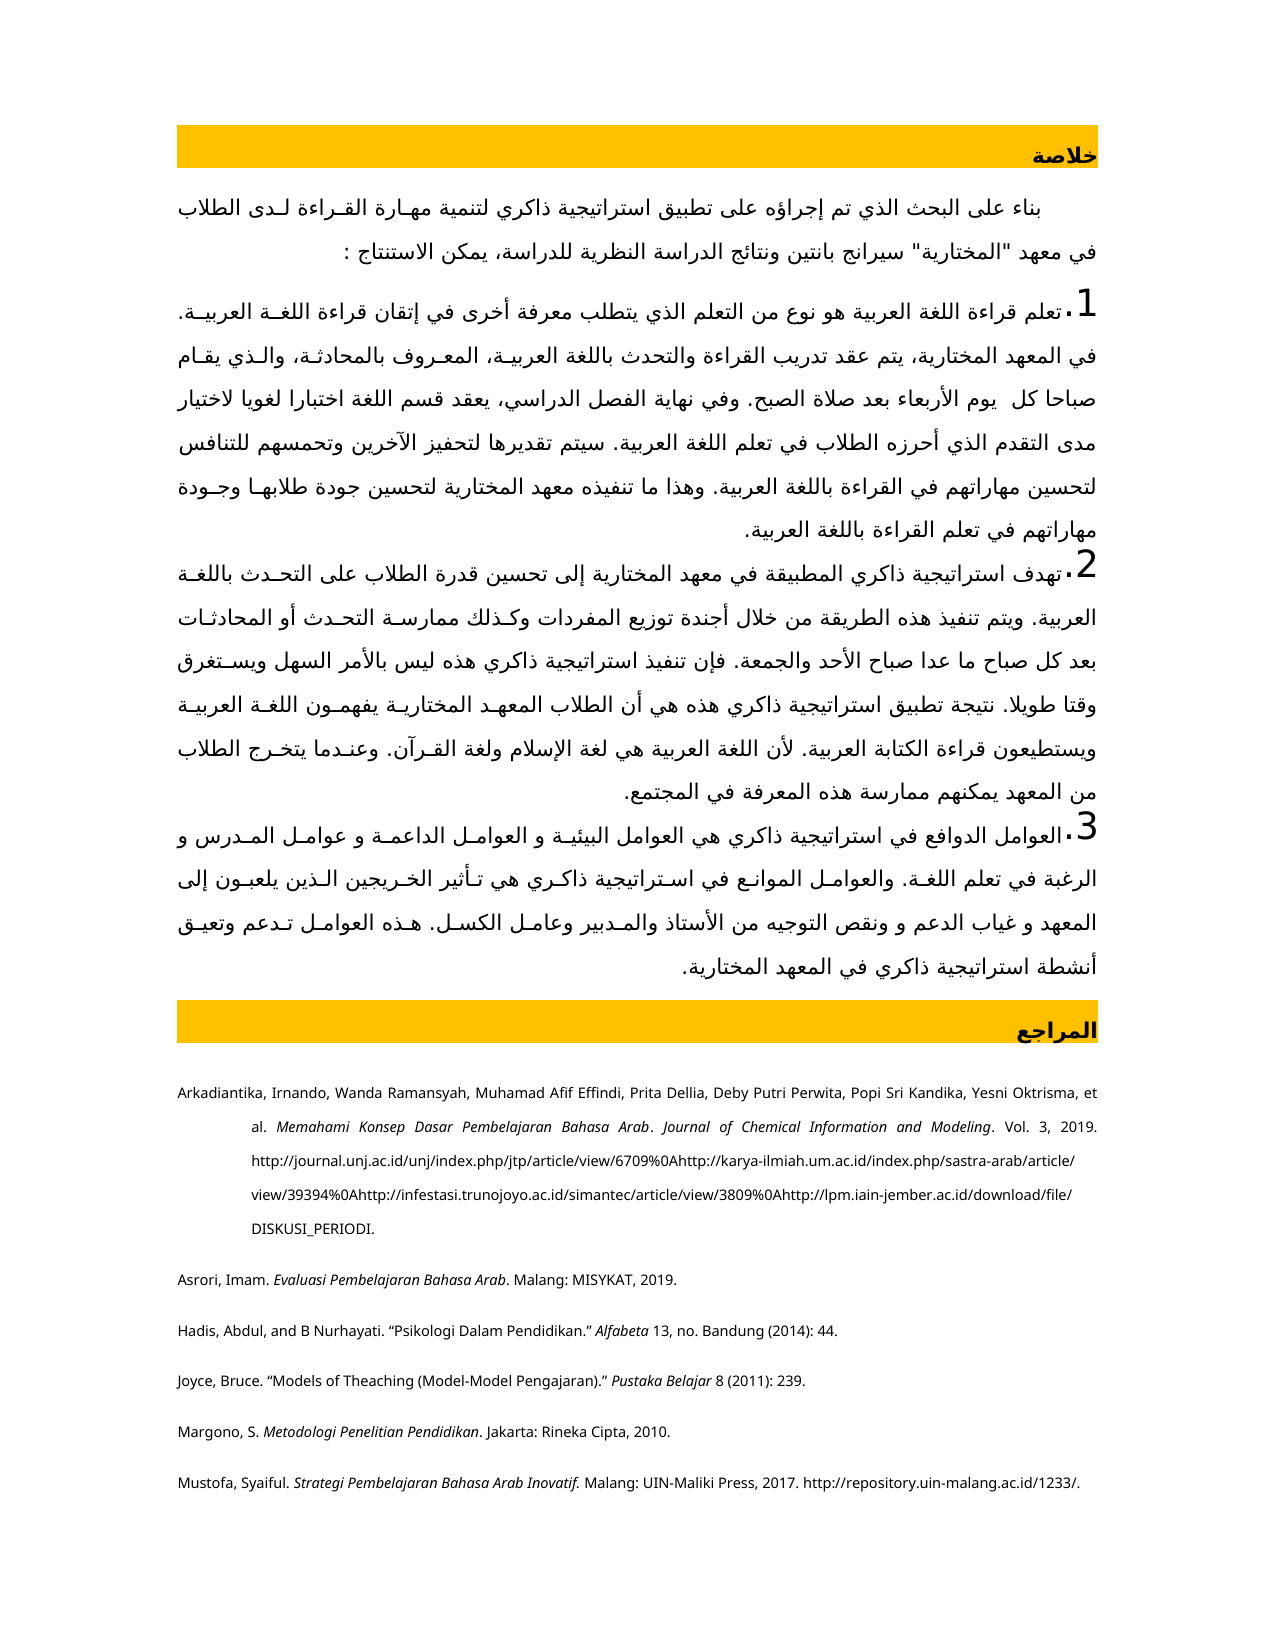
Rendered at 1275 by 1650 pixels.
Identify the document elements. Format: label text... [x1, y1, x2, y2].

text المراجع [177, 1000, 1098, 1043]
text Hadis, Abdul, and B Nurhayati. “Psikologi Dalam Pendidikan.” Alfabeta 13, no. Bandung (2014): 44. [177, 1306, 1098, 1340]
text بناء على البحث الذي تم إجراؤه على تطبيق استراتيجية ذاكري لتنمية مهارة القراءة لدى الطلاب في معهد "المختارية" سيرانج بانتين ونتائج الدراسة النظرية للدراسة، يمكن الاستنتاج : [177, 177, 1098, 264]
text خلاصة [177, 125, 1098, 168]
list تهدف استراتيجية ذاكري المطبيقة في معهد المختارية إلى تحسين قدرة الطلاب على التحدث باللغة العربية. ويتم تنفيذ هذه الطريقة من خلال أجندة توزيع المفردات وكذلك ممارسة التحدث أو المحادثات بعد كل صباح ما عدا صباح الأحد والجمعة. فإن تنفيذ استراتيجية ذاكري هذه ليس بالأمر السهل ويستغرق وقتا طويلا. نتيجة تطبيق استراتيجية ذاكري هذه هي أن الطلاب المعهد المختارية يفهمون اللغة العربية ويستطيعون قراءة الكتابة العربية. لأن اللغة العربية هي لغة الإسلام ولغة القرآن. وعندما يتخرج الطلاب من المعهد يمكنهم ممارسة هذه المعرفة في المجتمع. [177, 543, 1098, 805]
text Joyce, Bruce. “Models of Theaching (Model-Model Pengajaran).” Pustaka Belajar 8 (2011): 239. [177, 1357, 1098, 1391]
text Asrori, Imam. Evaluasi Pembelajaran Bahasa Arab. Malang: MISYKAT, 2019. [177, 1256, 1098, 1290]
text Mustofa, Syaiful. Strategi Pembelajaran Bahasa Arab Inovatif. Malang: UIN-Maliki Press, 2017. http://repository.uin-malang.ac.id/1233/. [177, 1458, 1098, 1493]
list العوامل الدوافع في استراتيجية ذاكري هي العوامل البيئية و العوامل الداعمة و عوامل المدرس و الرغبة في تعلم اللغة. والعوامل الموانع في استراتيجية ذاكري هي تأثير الخريجين الذين يلعبون إلى المعهد و غياب الدعم و ونقص التوجيه من الأستاذ والمدبير وعامل الكسل. هذه العوامل تدعم وتعيق أنشطة استراتيجية ذاكري في المعهد المختارية. [177, 805, 1098, 979]
text Arkadiantika, Irnando, Wanda Ramansyah, Muhamad Afif Effindi, Prita Dellia, Deby Putri Perwita, Popi Sri Kandika, Yesni Oktrisma, et al. Memahami Konsep Dasar Pembelajaran Bahasa Arab. Journal of Chemical Information and Modeling. Vol. 3, 2019. http://journal.unj.ac.id/unj/index.php/jtp/article/view/6709%0Ahttp://karya-ilmiah.um.ac.id/index.php/sastra-arab/article/view/39394%0Ahttp://infestasi.trunojoyo.ac.id/simantec/article/view/3809%0Ahttp://lpm.iain-jember.ac.id/download/file/DISKUSI_PERIODI. [177, 1069, 1098, 1239]
text Margono, S. Metodologi Penelitian Pendidikan. Jakarta: Rineka Cipta, 2010. [177, 1408, 1098, 1442]
list تعلم قراءة اللغة العربية هو نوع من التعلم الذي يتطلب معرفة أخرى في إتقان قراءة اللغة العربية. في المعهد المختارية، يتم عقد تدريب القراءة والتحدث باللغة العربية، المعروف بالمحادثة، والذي يقام صباحا كل يوم الأربعاء بعد صلاة الصبح. وفي نهاية الفصل الدراسي، يعقد قسم اللغة اختبارا لغويا لاختيار مدى التقدم الذي أحرزه الطلاب في تعلم اللغة العربية. سيتم تقديرها لتحفيز الآخرين وتحمسهم للتنافس لتحسين مهاراتهم في القراءة باللغة العربية. وهذا ما تنفيذه معهد المختارية لتحسين جودة طلابها وجودة مهاراتهم في تعلم القراءة باللغة العربية. [177, 281, 1098, 543]
